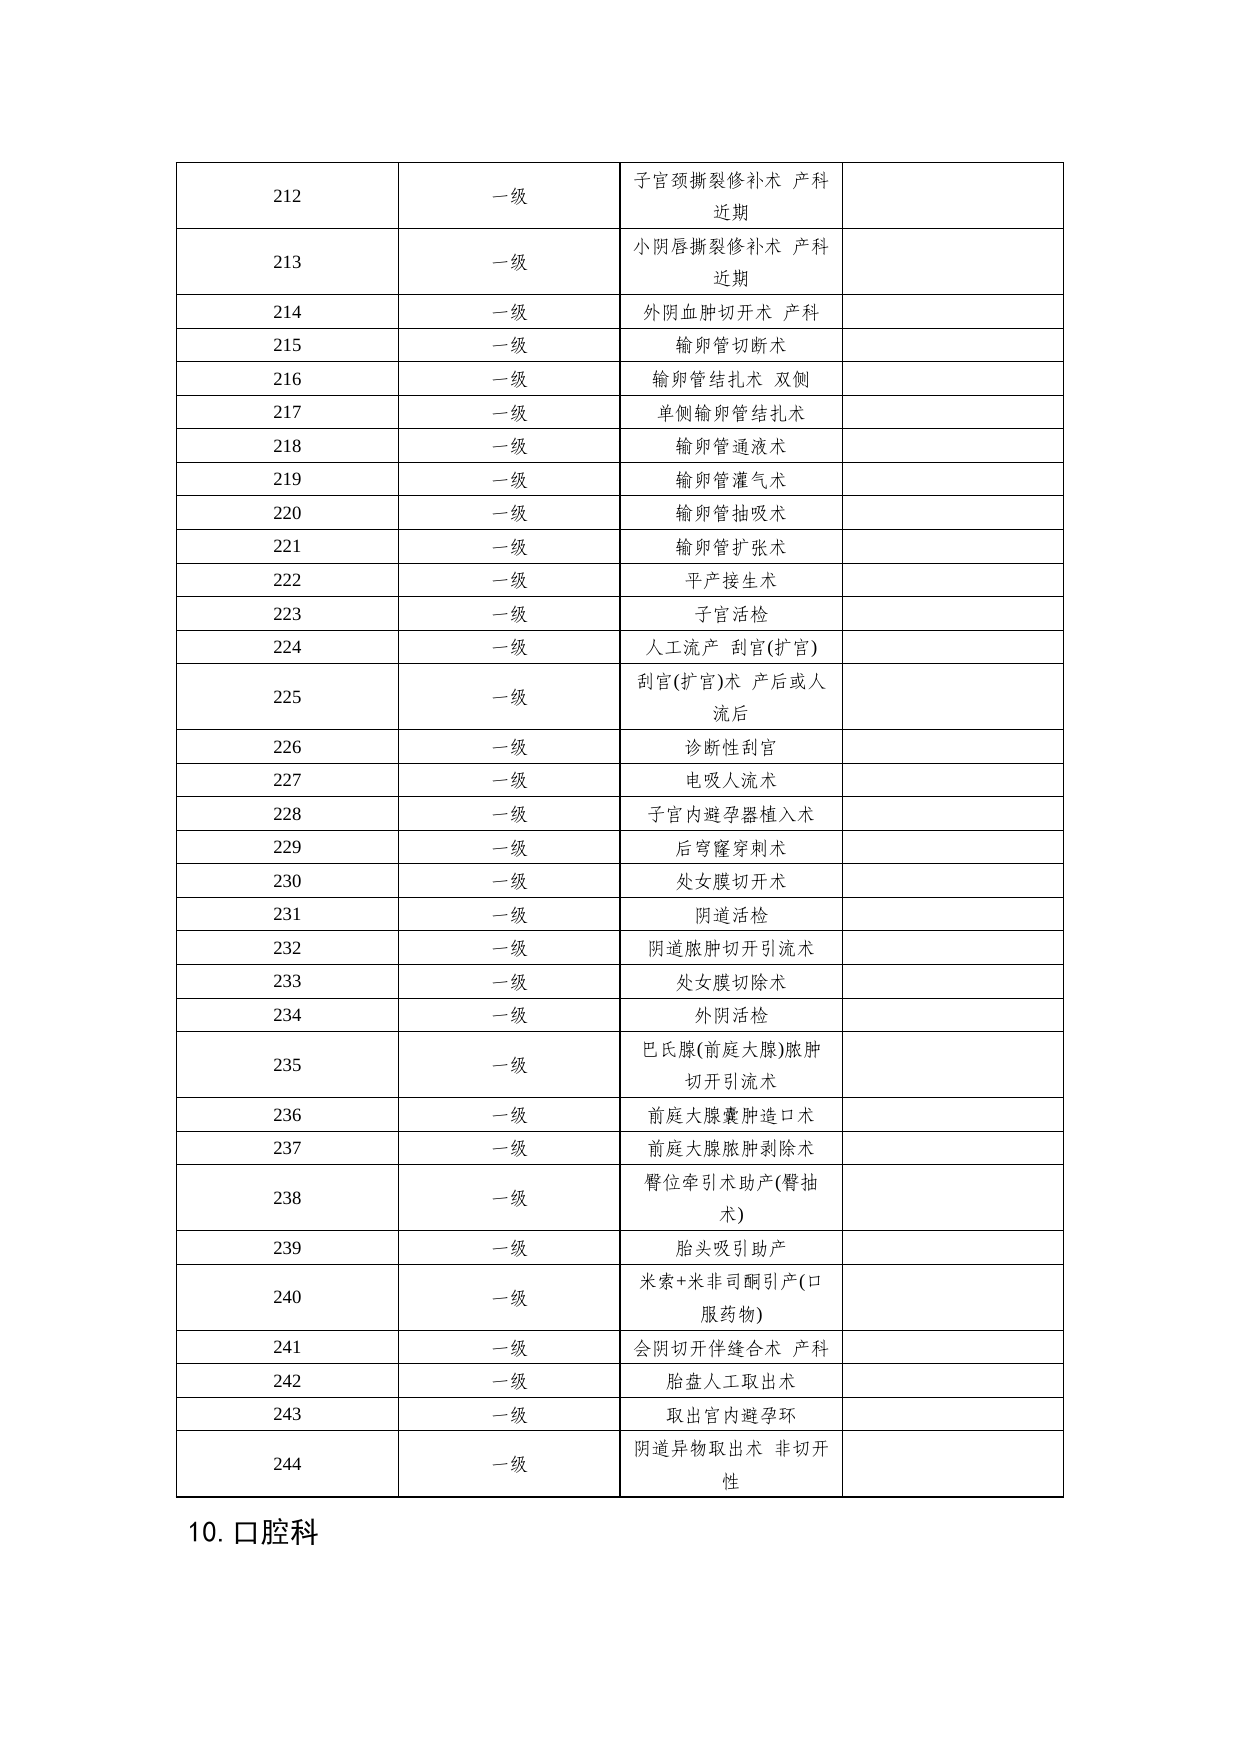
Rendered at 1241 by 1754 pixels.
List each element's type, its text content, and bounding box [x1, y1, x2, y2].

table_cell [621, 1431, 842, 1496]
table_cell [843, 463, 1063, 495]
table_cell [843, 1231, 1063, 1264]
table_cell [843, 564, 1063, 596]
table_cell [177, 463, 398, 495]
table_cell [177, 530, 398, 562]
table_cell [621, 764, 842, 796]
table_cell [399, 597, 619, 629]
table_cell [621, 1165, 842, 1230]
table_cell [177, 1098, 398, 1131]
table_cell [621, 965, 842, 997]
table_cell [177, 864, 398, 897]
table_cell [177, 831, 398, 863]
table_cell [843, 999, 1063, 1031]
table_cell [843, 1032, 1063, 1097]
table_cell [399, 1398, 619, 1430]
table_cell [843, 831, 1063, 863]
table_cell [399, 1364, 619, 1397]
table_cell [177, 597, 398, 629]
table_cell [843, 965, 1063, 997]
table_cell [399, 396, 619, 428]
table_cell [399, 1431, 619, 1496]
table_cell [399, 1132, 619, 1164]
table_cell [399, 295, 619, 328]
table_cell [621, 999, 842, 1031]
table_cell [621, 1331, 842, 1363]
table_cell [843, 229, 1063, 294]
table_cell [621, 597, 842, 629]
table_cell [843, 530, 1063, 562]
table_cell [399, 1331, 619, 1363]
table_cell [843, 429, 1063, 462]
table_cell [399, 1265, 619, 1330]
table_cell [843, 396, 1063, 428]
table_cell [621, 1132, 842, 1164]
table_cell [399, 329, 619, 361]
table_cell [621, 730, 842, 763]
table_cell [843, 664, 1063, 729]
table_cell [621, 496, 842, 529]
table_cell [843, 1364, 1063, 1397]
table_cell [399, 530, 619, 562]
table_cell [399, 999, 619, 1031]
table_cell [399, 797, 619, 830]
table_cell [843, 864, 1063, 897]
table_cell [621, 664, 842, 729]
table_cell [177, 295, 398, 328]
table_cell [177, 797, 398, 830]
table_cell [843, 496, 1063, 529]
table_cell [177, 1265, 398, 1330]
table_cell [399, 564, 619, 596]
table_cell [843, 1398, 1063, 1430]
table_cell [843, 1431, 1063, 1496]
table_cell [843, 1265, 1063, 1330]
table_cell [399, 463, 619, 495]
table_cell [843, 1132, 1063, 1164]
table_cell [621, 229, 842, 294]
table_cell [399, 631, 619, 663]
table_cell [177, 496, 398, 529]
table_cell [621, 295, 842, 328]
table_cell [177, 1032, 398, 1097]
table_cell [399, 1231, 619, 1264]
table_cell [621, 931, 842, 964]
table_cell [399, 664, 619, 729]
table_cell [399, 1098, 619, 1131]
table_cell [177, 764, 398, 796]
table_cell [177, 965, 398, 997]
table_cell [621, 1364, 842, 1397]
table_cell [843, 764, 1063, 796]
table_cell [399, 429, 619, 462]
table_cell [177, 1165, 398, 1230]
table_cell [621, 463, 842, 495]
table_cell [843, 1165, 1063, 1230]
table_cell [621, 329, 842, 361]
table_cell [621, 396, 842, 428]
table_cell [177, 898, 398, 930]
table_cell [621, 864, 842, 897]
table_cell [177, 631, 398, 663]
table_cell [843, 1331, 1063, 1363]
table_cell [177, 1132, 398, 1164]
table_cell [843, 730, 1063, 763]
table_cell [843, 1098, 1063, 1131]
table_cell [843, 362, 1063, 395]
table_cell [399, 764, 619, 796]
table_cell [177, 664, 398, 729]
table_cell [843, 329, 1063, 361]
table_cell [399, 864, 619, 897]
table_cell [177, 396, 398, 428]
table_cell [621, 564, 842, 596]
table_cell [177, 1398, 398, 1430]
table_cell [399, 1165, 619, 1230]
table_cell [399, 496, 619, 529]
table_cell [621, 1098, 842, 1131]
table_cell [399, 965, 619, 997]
list 10.口腔科 [187, 1498, 1053, 1562]
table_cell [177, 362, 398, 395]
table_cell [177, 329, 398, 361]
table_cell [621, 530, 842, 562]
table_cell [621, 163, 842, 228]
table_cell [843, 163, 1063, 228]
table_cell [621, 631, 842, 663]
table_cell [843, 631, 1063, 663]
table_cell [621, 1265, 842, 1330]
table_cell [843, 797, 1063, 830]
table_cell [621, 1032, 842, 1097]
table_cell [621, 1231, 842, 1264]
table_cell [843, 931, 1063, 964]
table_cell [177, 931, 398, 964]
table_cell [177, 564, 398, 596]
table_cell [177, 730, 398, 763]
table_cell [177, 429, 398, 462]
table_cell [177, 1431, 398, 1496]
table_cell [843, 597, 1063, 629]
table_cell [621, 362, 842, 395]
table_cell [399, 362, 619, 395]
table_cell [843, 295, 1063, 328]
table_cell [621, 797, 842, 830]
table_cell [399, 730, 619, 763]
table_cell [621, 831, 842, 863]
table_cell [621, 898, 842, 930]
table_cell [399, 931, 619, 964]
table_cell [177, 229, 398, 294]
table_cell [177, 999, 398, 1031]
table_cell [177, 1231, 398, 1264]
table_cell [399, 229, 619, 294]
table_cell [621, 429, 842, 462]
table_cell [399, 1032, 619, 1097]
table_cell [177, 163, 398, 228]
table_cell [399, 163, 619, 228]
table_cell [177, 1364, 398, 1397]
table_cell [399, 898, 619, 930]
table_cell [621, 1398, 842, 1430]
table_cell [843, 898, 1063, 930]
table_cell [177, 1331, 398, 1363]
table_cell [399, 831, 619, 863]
